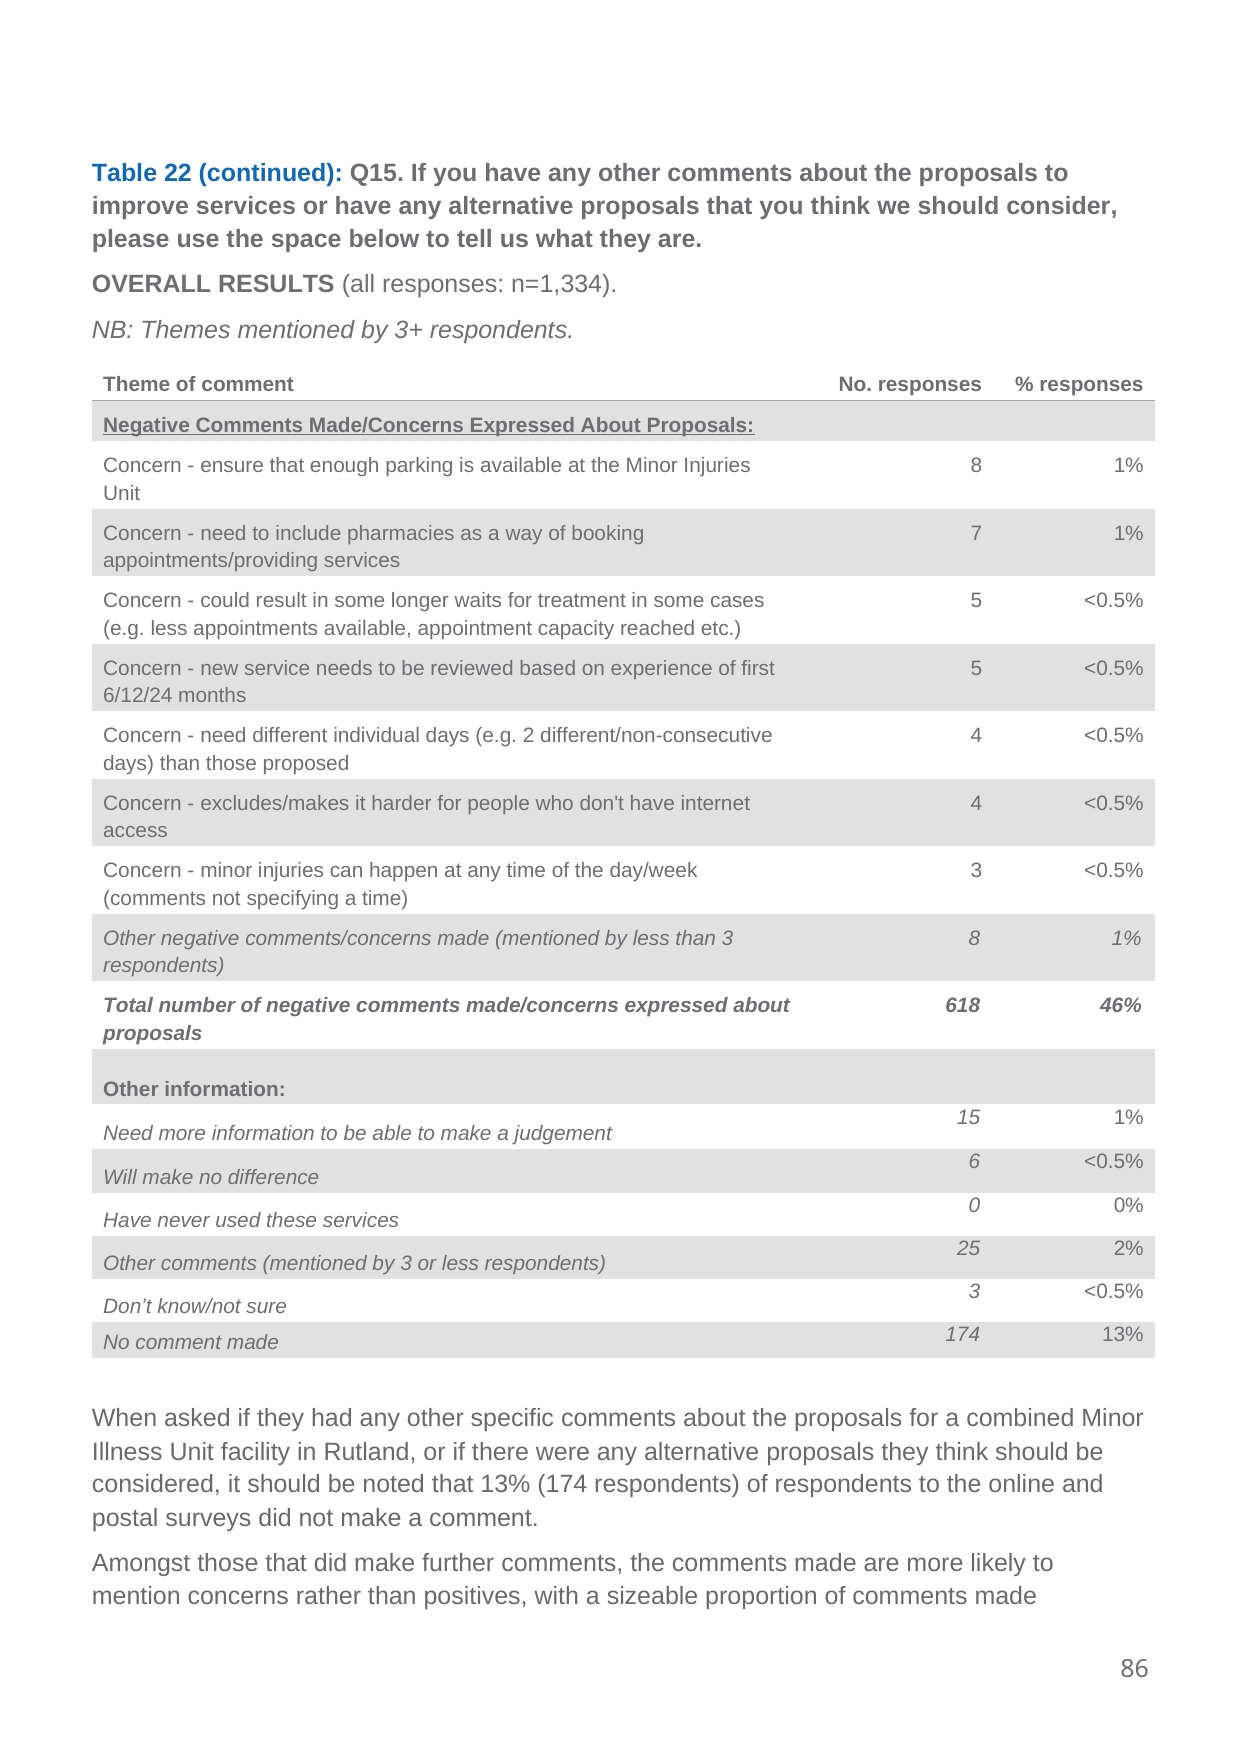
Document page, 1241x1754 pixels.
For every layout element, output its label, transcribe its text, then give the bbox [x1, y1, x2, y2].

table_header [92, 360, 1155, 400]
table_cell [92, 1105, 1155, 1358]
text Table 22 (continued): Q15. If you have any other comments about the proposals to improve services or have any alternative proposals that you think we should consider, please use the space below to tell us what they are. [92, 158, 1140, 252]
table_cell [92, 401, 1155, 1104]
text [92, 1548, 1149, 1610]
text OVERALL RESULTS (all responses: n=1,334). [92, 269, 1140, 298]
text When asked if they had any other specific comments about the proposals for a combined Minor Illness Unit facility in Rutland, or if there were any alternative proposals they think should be considered, it should be noted that 13% (174 respondents) of respondents to the online and postal surveys did not make a comment. [92, 1403, 1149, 1531]
text NB: Themes mentioned by 3+ respondents. [92, 315, 1155, 343]
